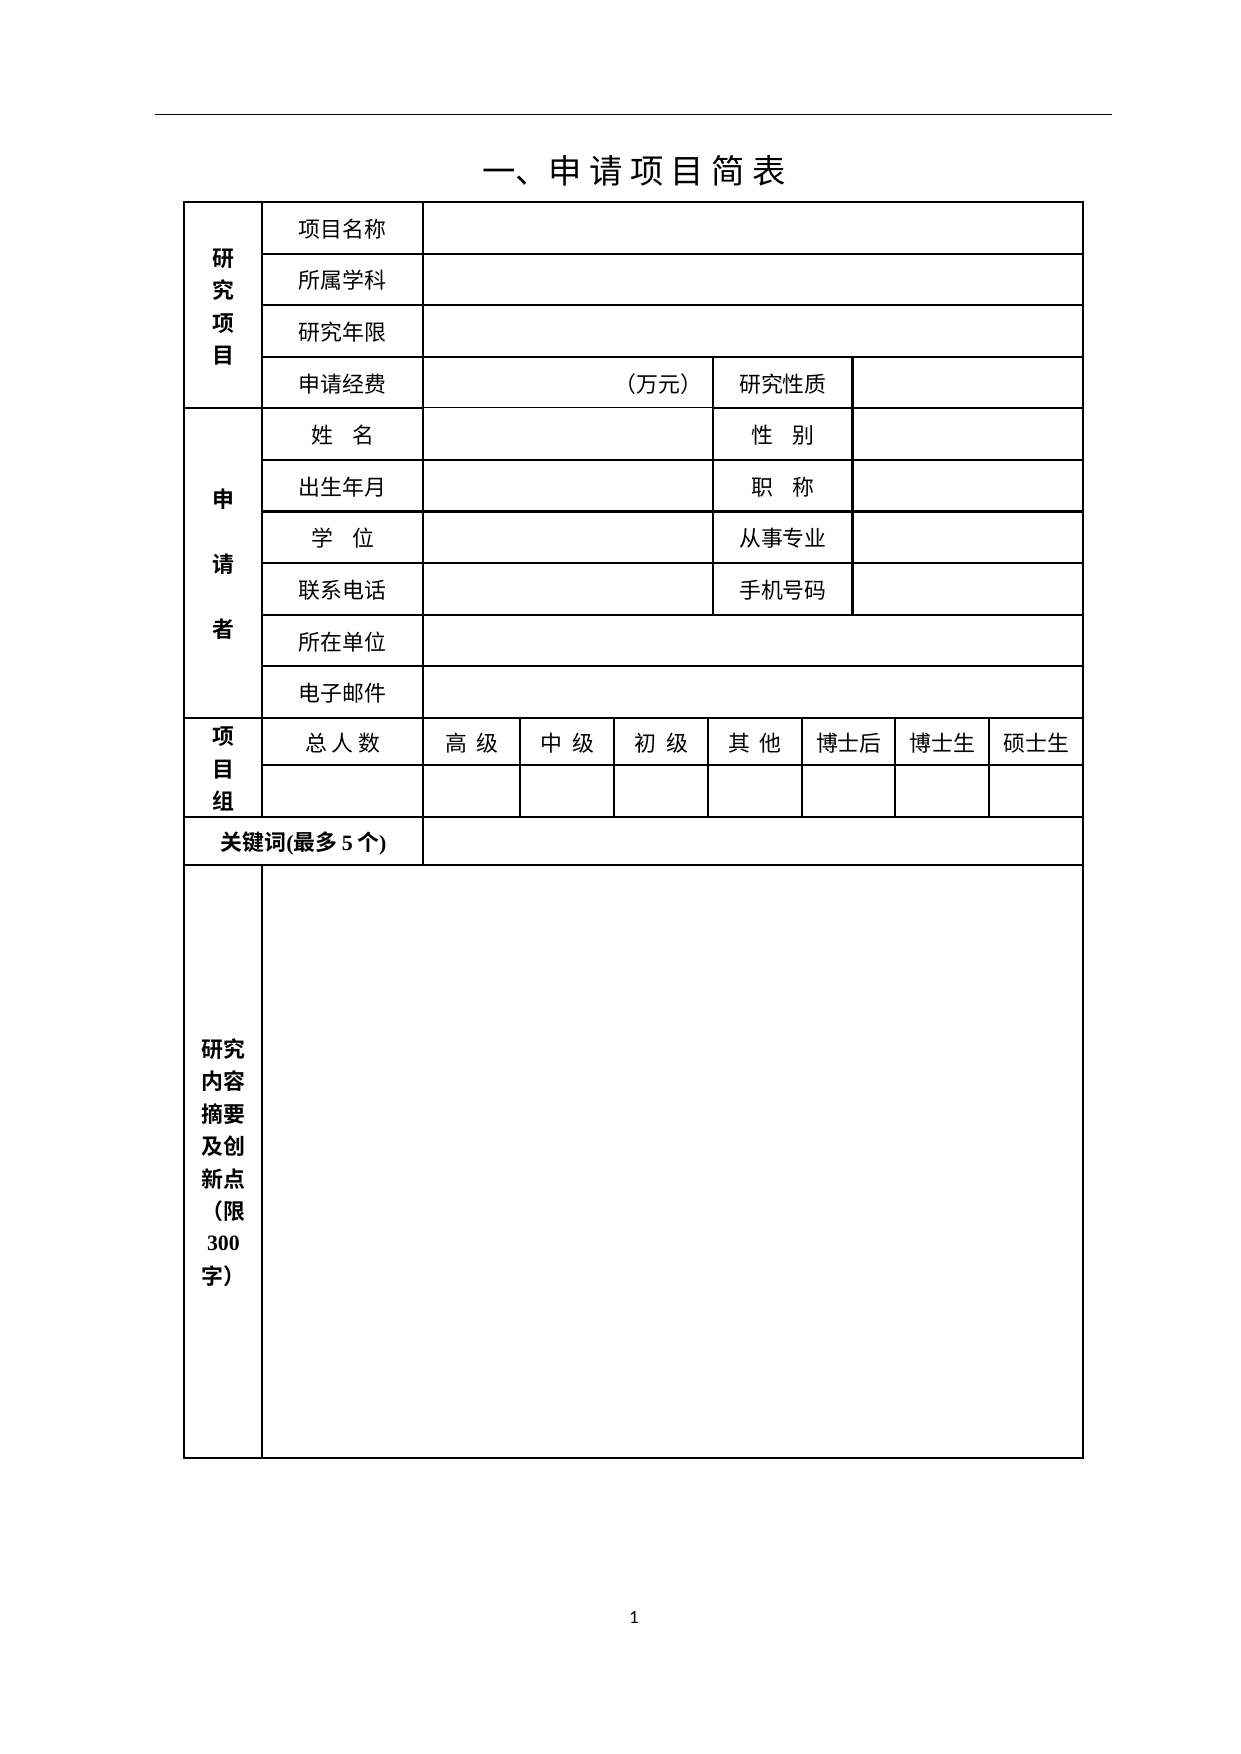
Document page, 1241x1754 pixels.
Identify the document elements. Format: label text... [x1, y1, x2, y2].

table_cell 所在单位 [263, 616, 422, 665]
table_header [424, 203, 1082, 253]
table_cell [263, 766, 422, 816]
table_cell 博士生 [896, 719, 988, 764]
table_cell 学 位 [263, 513, 422, 562]
table_cell 职 称 [714, 461, 851, 510]
table_cell 姓 名 [263, 409, 422, 459]
table_cell 电子邮件 [263, 667, 422, 717]
table_cell [424, 306, 1082, 356]
table_cell 从事专业 [714, 513, 851, 562]
table_cell 博士后 [803, 719, 894, 764]
table_cell 研究年限 [263, 306, 422, 356]
table_cell 中 级 [521, 719, 613, 764]
table_cell 研究性质 [714, 358, 851, 407]
table_cell 所属学科 [263, 255, 422, 304]
table_cell [854, 358, 1082, 407]
table_cell （万元） [424, 358, 712, 407]
table_cell [424, 616, 1082, 665]
table_cell [424, 667, 1082, 717]
table_cell [709, 766, 801, 816]
table_cell 手机号码 [714, 564, 851, 613]
table_cell [990, 766, 1082, 816]
table_header 研 究 项 目 [185, 203, 261, 407]
table_cell [424, 408, 712, 459]
table_cell 总 人 数 [263, 719, 422, 764]
table_cell 性 别 [714, 409, 851, 459]
table_cell 硕士生 [990, 719, 1082, 764]
table_cell [615, 766, 707, 816]
table_cell 申请经费 [263, 358, 422, 407]
table_cell [854, 461, 1082, 510]
table_cell [424, 461, 712, 510]
table_cell [263, 866, 1082, 1457]
table_cell [424, 255, 1082, 304]
table_cell 研究内容摘要及创新点（限300字） [185, 866, 261, 1457]
table_cell [424, 564, 712, 613]
table_cell [854, 409, 1082, 459]
table_cell 初 级 [615, 719, 707, 764]
table_header 项目名称 [263, 203, 422, 253]
text 一、申 请 项 目 简 表 [155, 136, 1112, 201]
table_cell [521, 766, 613, 816]
table_cell [803, 766, 894, 816]
table_cell [854, 513, 1082, 562]
table_cell 出生年月 [263, 461, 422, 510]
table_cell [424, 818, 1082, 863]
table_cell 联系电话 [263, 564, 422, 613]
table_cell 项 目 组 [185, 719, 261, 816]
table_cell [424, 766, 519, 816]
table_cell [424, 513, 712, 562]
table_cell [896, 766, 988, 816]
table_cell 申 请 者 [185, 409, 261, 717]
table_cell [854, 564, 1082, 613]
table_cell 关键词(最多5个) [185, 818, 422, 863]
table_cell 其 他 [709, 719, 801, 764]
table_cell 高 级 [424, 719, 519, 764]
